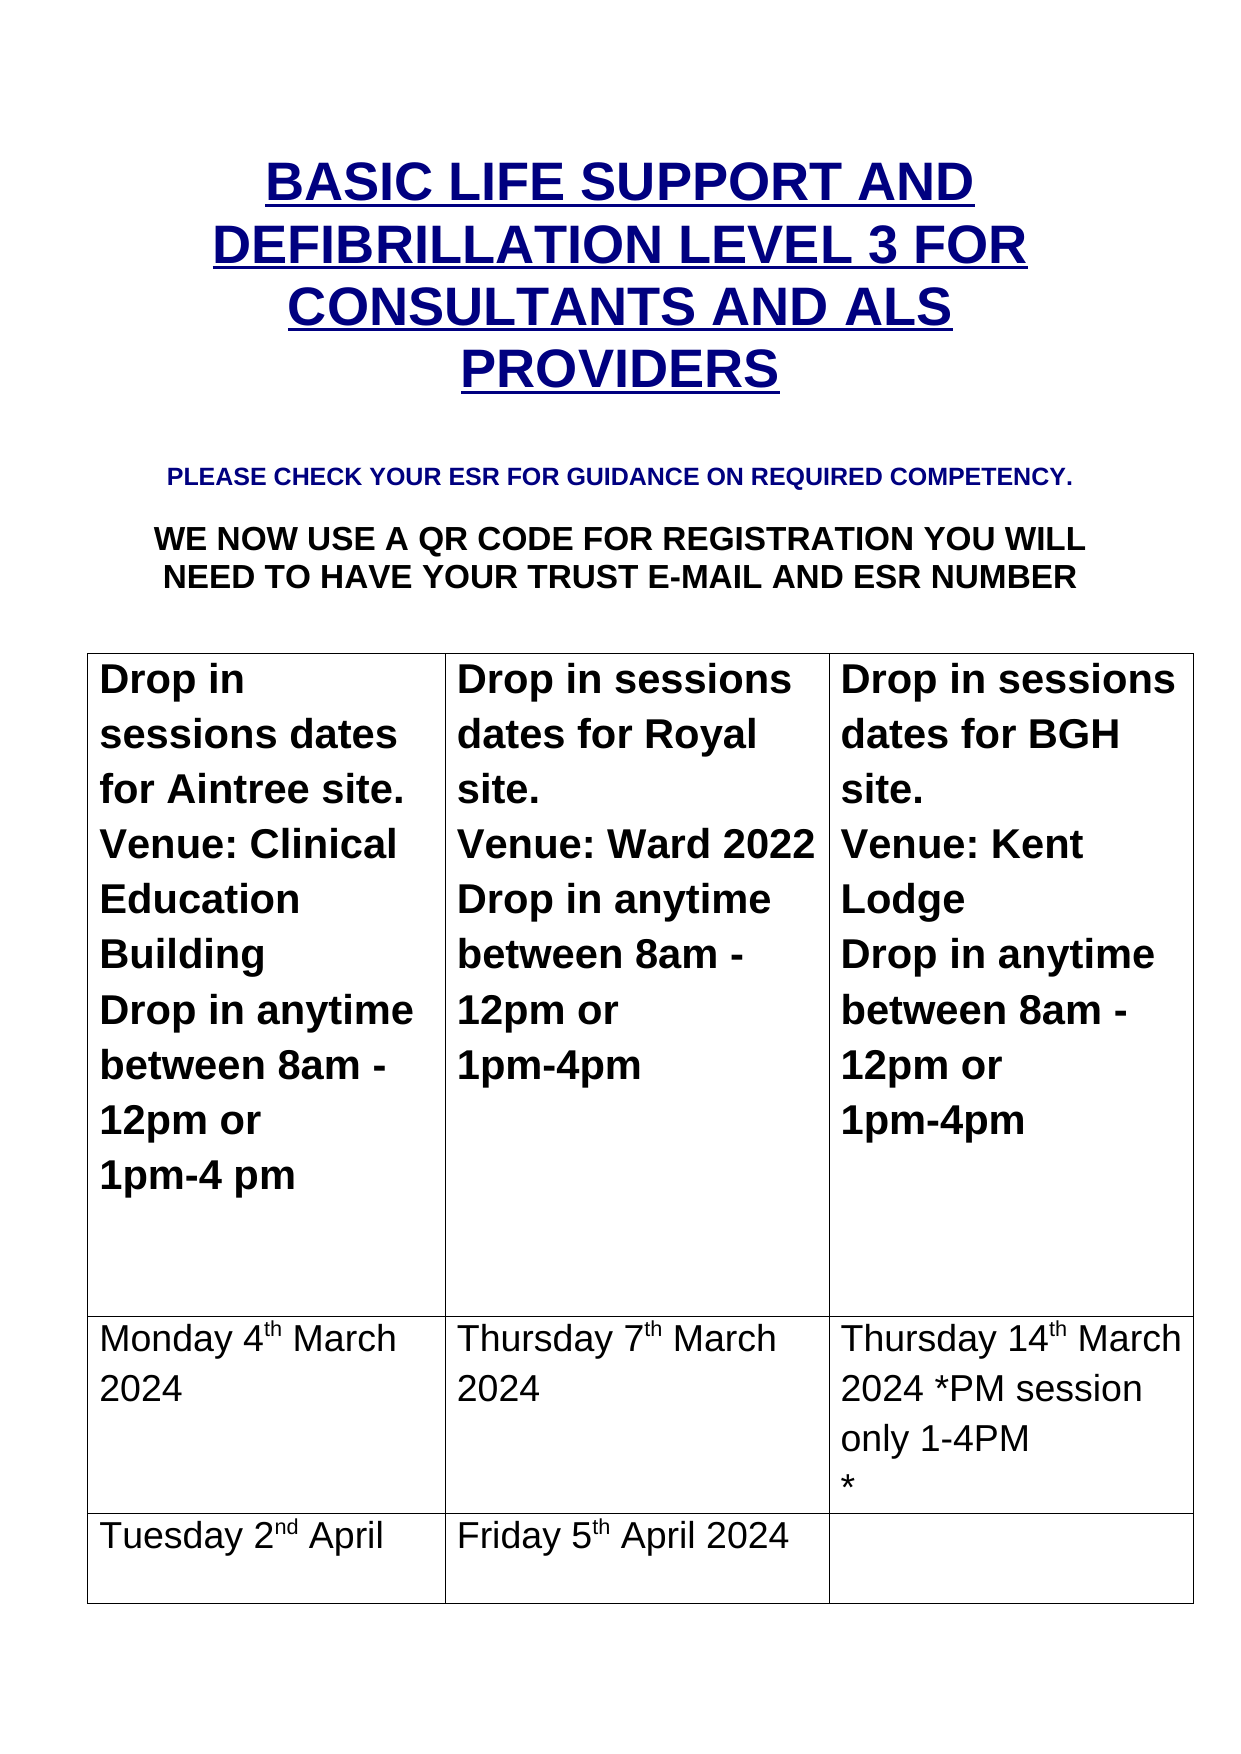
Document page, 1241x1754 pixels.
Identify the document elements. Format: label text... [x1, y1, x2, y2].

table_cell Thursday 14th March 2024 *PM session only 1-4PM * [830, 1317, 1193, 1513]
text we now use a qr code for registration you will need to have your trust e-mail and esr number [150, 519, 1090, 596]
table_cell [88, 1514, 445, 1603]
table_header Drop in sessions dates for Royal site. Venue: Ward 2022 Drop in anytime between 8am -12pm or 1pm-4pm [446, 654, 829, 1316]
table_cell [830, 1514, 1193, 1603]
table_cell Monday 4th March 2024 [88, 1317, 445, 1513]
table_header Drop in sessions dates for BGH site. Venue: Kent Lodge Drop in anytime between 8am -12pm or 1pm-4pm [830, 654, 1193, 1316]
table_header Drop in sessions dates for Aintree site. Venue: Clinical Education Building Drop in anytime between 8am -12pm or 1pm-4 pm [88, 654, 445, 1316]
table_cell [446, 1514, 829, 1603]
text Basic Life Support AND DEfibrillation Level 3 for Consultants and ALS providers [150, 150, 1090, 399]
table_cell Thursday 7th March 2024 [446, 1317, 829, 1513]
text Please check your ESR for guidance on required COMPEteNCY. [150, 461, 1090, 490]
